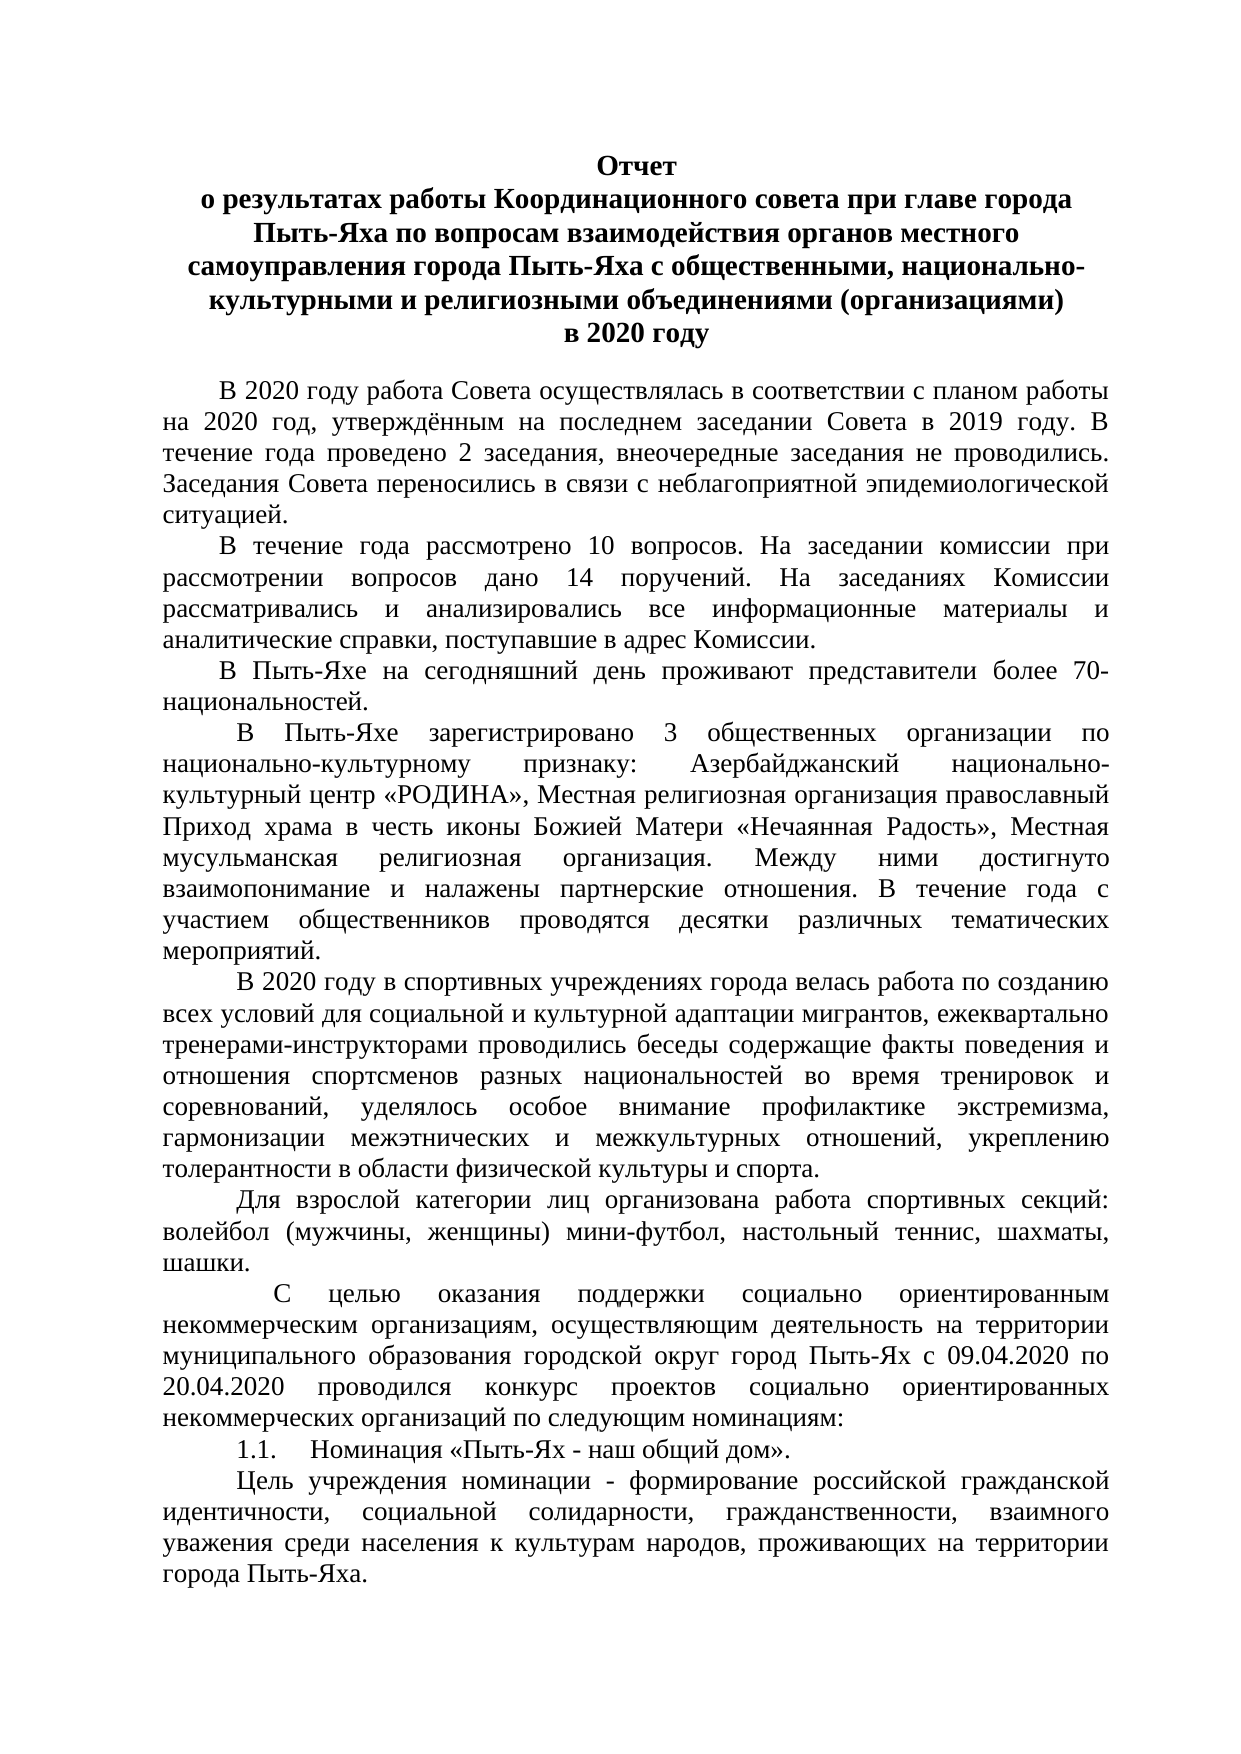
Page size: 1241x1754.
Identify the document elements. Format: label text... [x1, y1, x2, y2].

text Цель учреждения номинации - формирование российской гражданской идентичности, социальной солидарности, гражданственности, взаимного уважения среди населения к культурам народов, проживающих на территории города Пыть-Яха. [162, 1464, 1110, 1588]
text Отчет о результатах работы Координационного совета при главе города Пыть-Яха по вопросам взаимодействия органов местного самоуправления города Пыть-Яха с общественными, национально-культурными и религиозными объединениями (организациями) [162, 148, 1110, 315]
text В Пыть-Яхе на сегодняшний день проживают представители более 70-национальностей. [162, 654, 1110, 716]
text 1.1. Номинация «Пыть-Ях - наш общий дом». [162, 1433, 1110, 1464]
text В 2020 году в спортивных учреждениях города велась работа по созданию всех условий для социальной и культурной адаптации мигрантов, ежеквартально тренерами-инструкторами проводились беседы содержащие факты поведения и отношения спортсменов разных национальностей во время тренировок и соревнований, уделялось особое внимание профилактике экстремизма, гармонизации межэтнических и межкультурных отношений, укреплению толерантности в области физической культуры и спорта. [162, 966, 1110, 1183]
text В течение года рассмотрено 10 вопросов. На заседании комиссии при рассмотрении вопросов дано 14 поручений. На заседаниях Комиссии рассматривались и анализировались все информационные материалы и аналитические справки, поступавшие в адрес Комиссии. [162, 529, 1110, 654]
text В Пыть-Яхе зарегистрировано 3 общественных организации по национально-культурному признаку: Азербайджанский национально-культурный центр «РОДИНА», Местная религиозная организация православный Приход храма в честь иконы Божией Матери «Нечаянная Радость», Местная мусульманская религиозная организация. Между ними достигнуто взаимопонимание и налажены партнерские отношения. В течение года с участием общественников проводятся десятки различных тематических мероприятий. [162, 716, 1110, 966]
text Для взрослой категории лиц организована работа спортивных секций: волейбол (мужчины, женщины) мини-футбол, настольный теннис, шахматы, шашки. [162, 1183, 1110, 1277]
text В 2020 году работа Совета осуществлялась в соответствии с планом работы на 2020 год, утверждённым на последнем заседании Совета в 2019 году. В течение года проведено 2 заседания, внеочередные заседания не проводились. Заседания Совета переносились в связи с неблагоприятной эпидемиологической ситуацией. [162, 374, 1110, 529]
text в 2020 году [162, 315, 1110, 349]
text С целью оказания поддержки социально ориентированным некоммерческим организациям, осуществляющим деятельность на территории муниципального образования городской округ город Пыть-Ях с 09.04.2020 по 20.04.2020 проводился конкурс проектов социально ориентированных некоммерческих организаций по следующим номинациям: [162, 1277, 1110, 1433]
